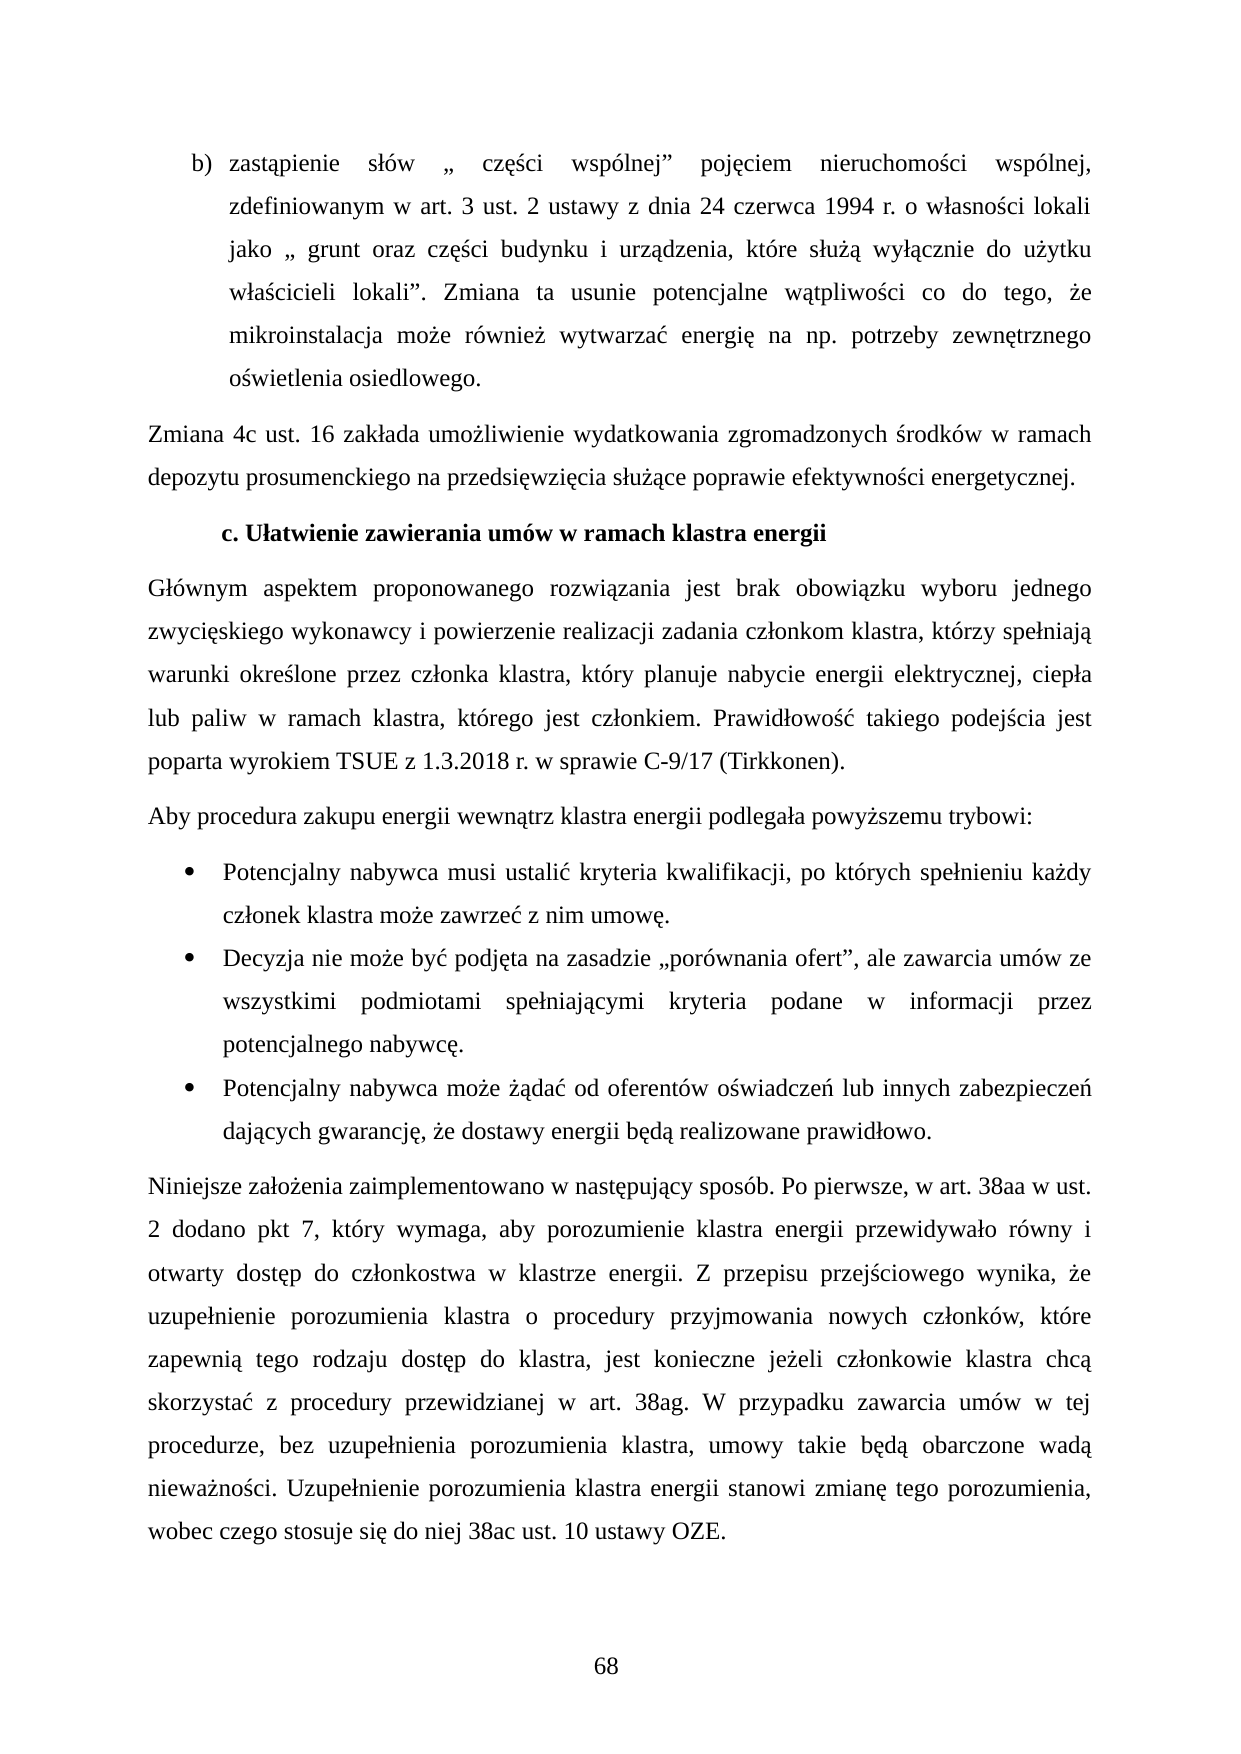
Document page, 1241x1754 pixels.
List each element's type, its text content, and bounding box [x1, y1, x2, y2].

text Głównym aspektem proponowanego rozwiązania jest brak obowiązku wyboru jednego zwycięskiego wykonawcy i powierzenie realizacji zadania członkom klastra, którzy spełniają warunki określone przez członka klastra, który planuje nabycie energii elektrycznej, ciepła lub paliw w ramach klastra, którego jest członkiem. Prawidłowość takiego podejścia jest poparta wyrokiem TSUE z 1.3.2018 r. w sprawie C-9/17 (Tirkkonen). [148, 573, 1092, 774]
list Potencjalny nabywca musi ustalić kryteria kwalifikacji, po których spełnieniu każdy członek klastra może zawrzeć z nim umowę. [185, 857, 1092, 929]
list Potencjalny nabywca może żądać od oferentów oświadczeń lub innych zabezpieczeń dających gwarancję, że dostawy energii będą realizowane prawidłowo. [185, 1073, 1092, 1144]
text Zmiana 4c ust. 16 zakłada umożliwienie wydatkowania zgromadzonych środków w ramach depozytu prosumenckiego na przedsięwzięcia służące poprawie efektywności energetycznej. [148, 419, 1092, 491]
text Niniejsze założenia zaimplementowano w następujący sposób. Po pierwsze, w art. 38aa w ust. 2 dodano pkt 7, który wymaga, aby porozumienie klastra energii przewidywało równy i otwarty dostęp do członkostwa w klastrze energii. Z przepisu przejściowego wynika, że uzupełnienie porozumienia klastra o procedury przyjmowania nowych członków, które zapewnią tego rodzaju dostęp do klastra, jest konieczne jeżeli członkowie klastra chcą skorzystać z procedury przewidzianej w art. 38ag. W przypadku zawarcia umów w tej procedurze, bez uzupełnienia porozumienia klastra, umowy takie będą obarczone wadą nieważności. Uzupełnienie porozumienia klastra energii stanowi zmianę tego porozumienia, wobec czego stosuje się do niej 38ac ust. 10 ustawy OZE. [148, 1171, 1092, 1545]
list zastąpienie słów „ części wspólnej” pojęciem nieruchomości wspólnej, zdefiniowanym w art. 3 ust. 2 ustawy z dnia 24 czerwca 1994 r. o własności lokali jako „ grunt oraz części budynku i urządzenia, które służą wyłącznie do użytku właścicieli lokali”. Zmiana ta usunie potencjalne wątpliwości co do tego, że mikroinstalacja może również wytwarzać energię na np. potrzeby zewnętrznego oświetlenia osiedlowego. [191, 148, 1092, 392]
list c. Ułatwienie zawierania umów w ramach klastra energii [221, 518, 1092, 546]
text Aby procedura zakupu energii wewnątrz klastra energii podlegała powyższemu trybowi: [148, 801, 1092, 830]
list Decyzja nie może być podjęta na zasadzie „porównania ofert”, ale zawarcia umów ze wszystkimi podmiotami spełniającymi kryteria podane w informacji przez potencjalnego nabywcę. [185, 943, 1092, 1058]
